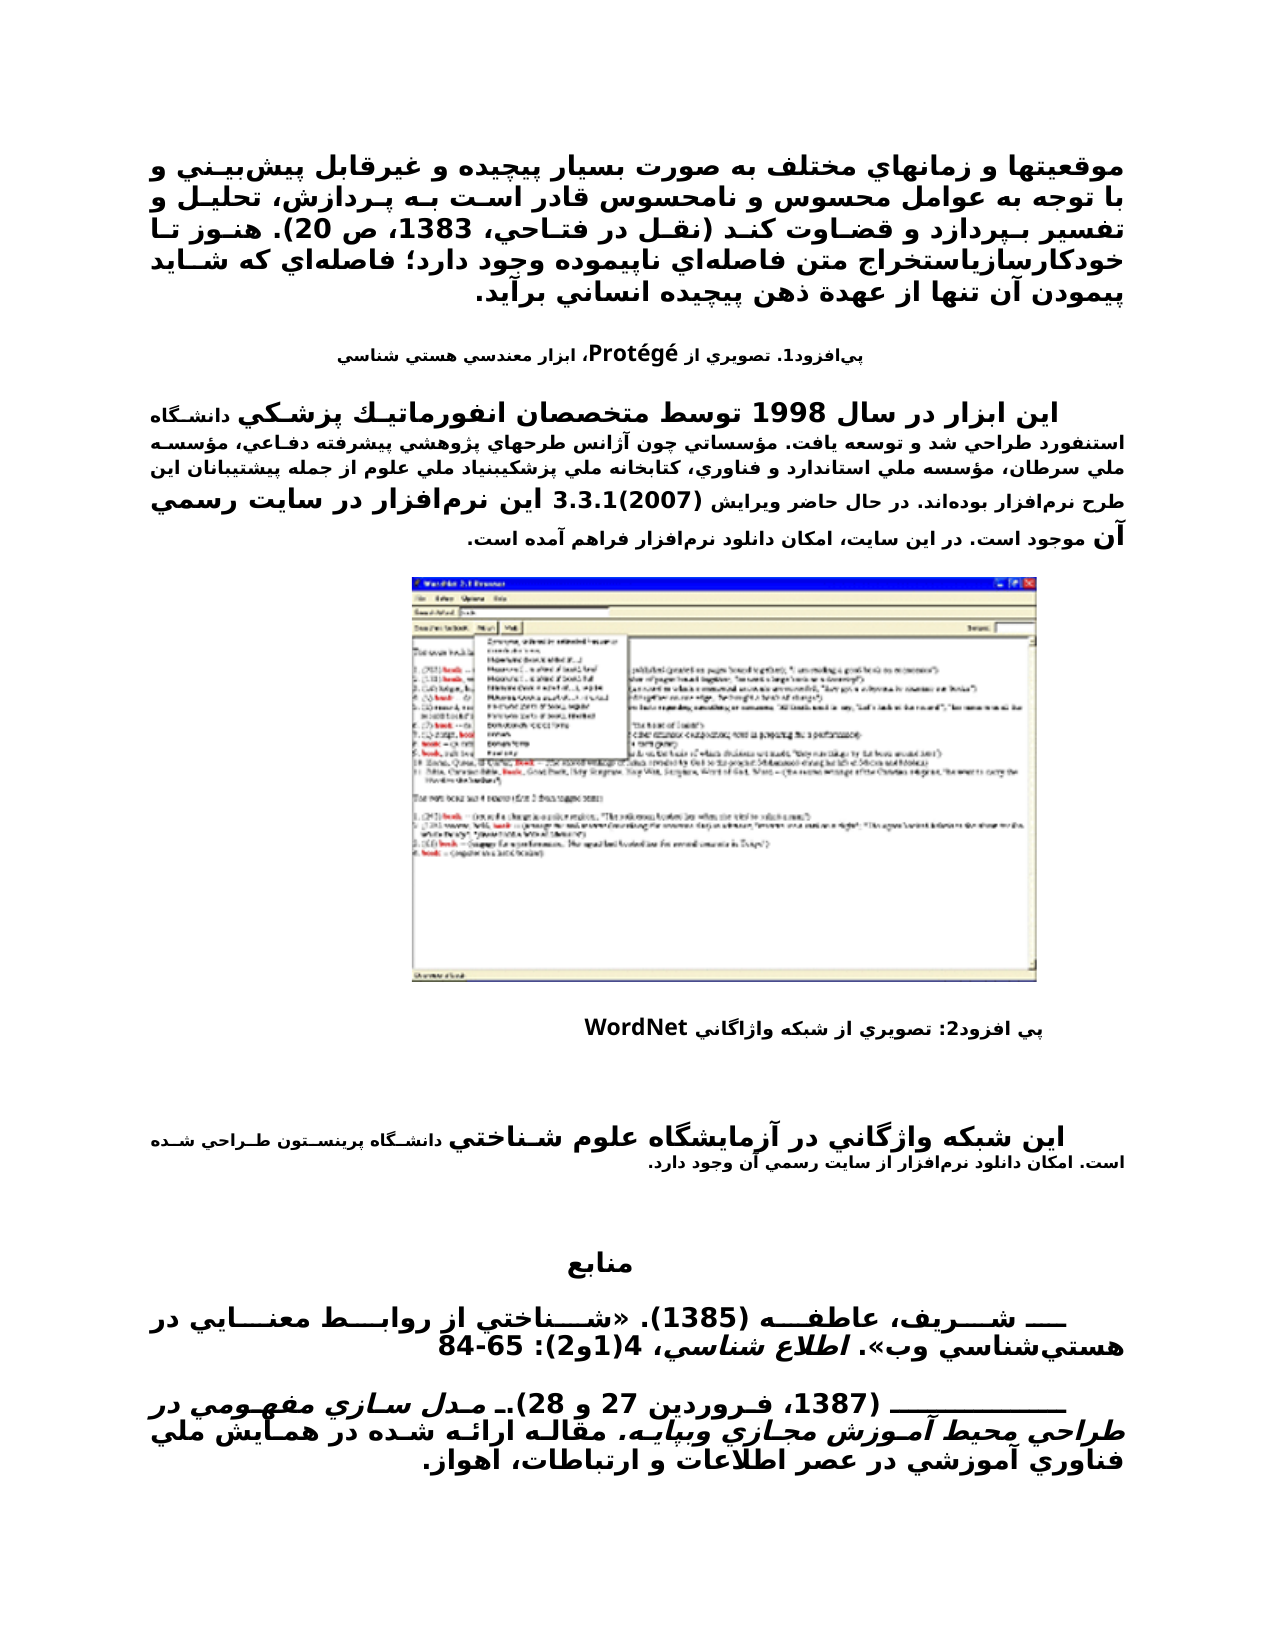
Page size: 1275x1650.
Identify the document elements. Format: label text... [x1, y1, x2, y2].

picture [411, 577, 1037, 982]
text ـ شريف، عاطفه (1385). «شناختي از روابط معنايي در هستي‌شناسي وب». اطلاع شناسي، 4(1و2): 65-84 [150, 1304, 1125, 1361]
text اين ابزار در سال 1998 توسط متخصصان انفورماتيك پزشكي دانشگاه استنفورد طراحي شد و توسعه يافت. مؤسساتي چون آژانس طرحهاي پژوهشي پيشرفته دفاعي، مؤسسه ملي سرطان، مؤسسه ملي استاندارد و فناوري، كتابخانه ملي پزشكيبنياد ملي علوم از جمله پيشتيبانان اين طرح نرم‌افزار بوده‌اند. در حال حاضر ويرايش (2007)3.3.1 اين نرم‌افزار در سايت رسمي آن موجود است. در اين سايت، امكان دانلود نرم‌افزار فراهم آمده است. [150, 397, 1125, 552]
text پي‌افزود1. تصويري از Protégé، ابزار معندسي هستي شناسي [150, 337, 1125, 368]
text ـــــــــــــــــــ (1387، فروردين 27 و 28). مدل سازي مفهومي در طراحي محيط آموزش مجازي وبپايه. مقاله ارائه شده در همايش ملي فناوري آموزشي در عصر اطلاعات و ارتباطات، اهواز. [150, 1391, 1125, 1476]
text منابع [150, 1247, 1125, 1279]
text پي افزود2: تصويري از شبكه واژاگاني WordNet [150, 1010, 1125, 1042]
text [150, 150, 1125, 308]
text اين شبكه واژگاني در آزمايشگاه علوم شناختي دانشگاه پرينستون طراحي شده است. امكان دانلود نرم‌افزار از سايت رسمي آن وجود دارد. [150, 1121, 1125, 1172]
